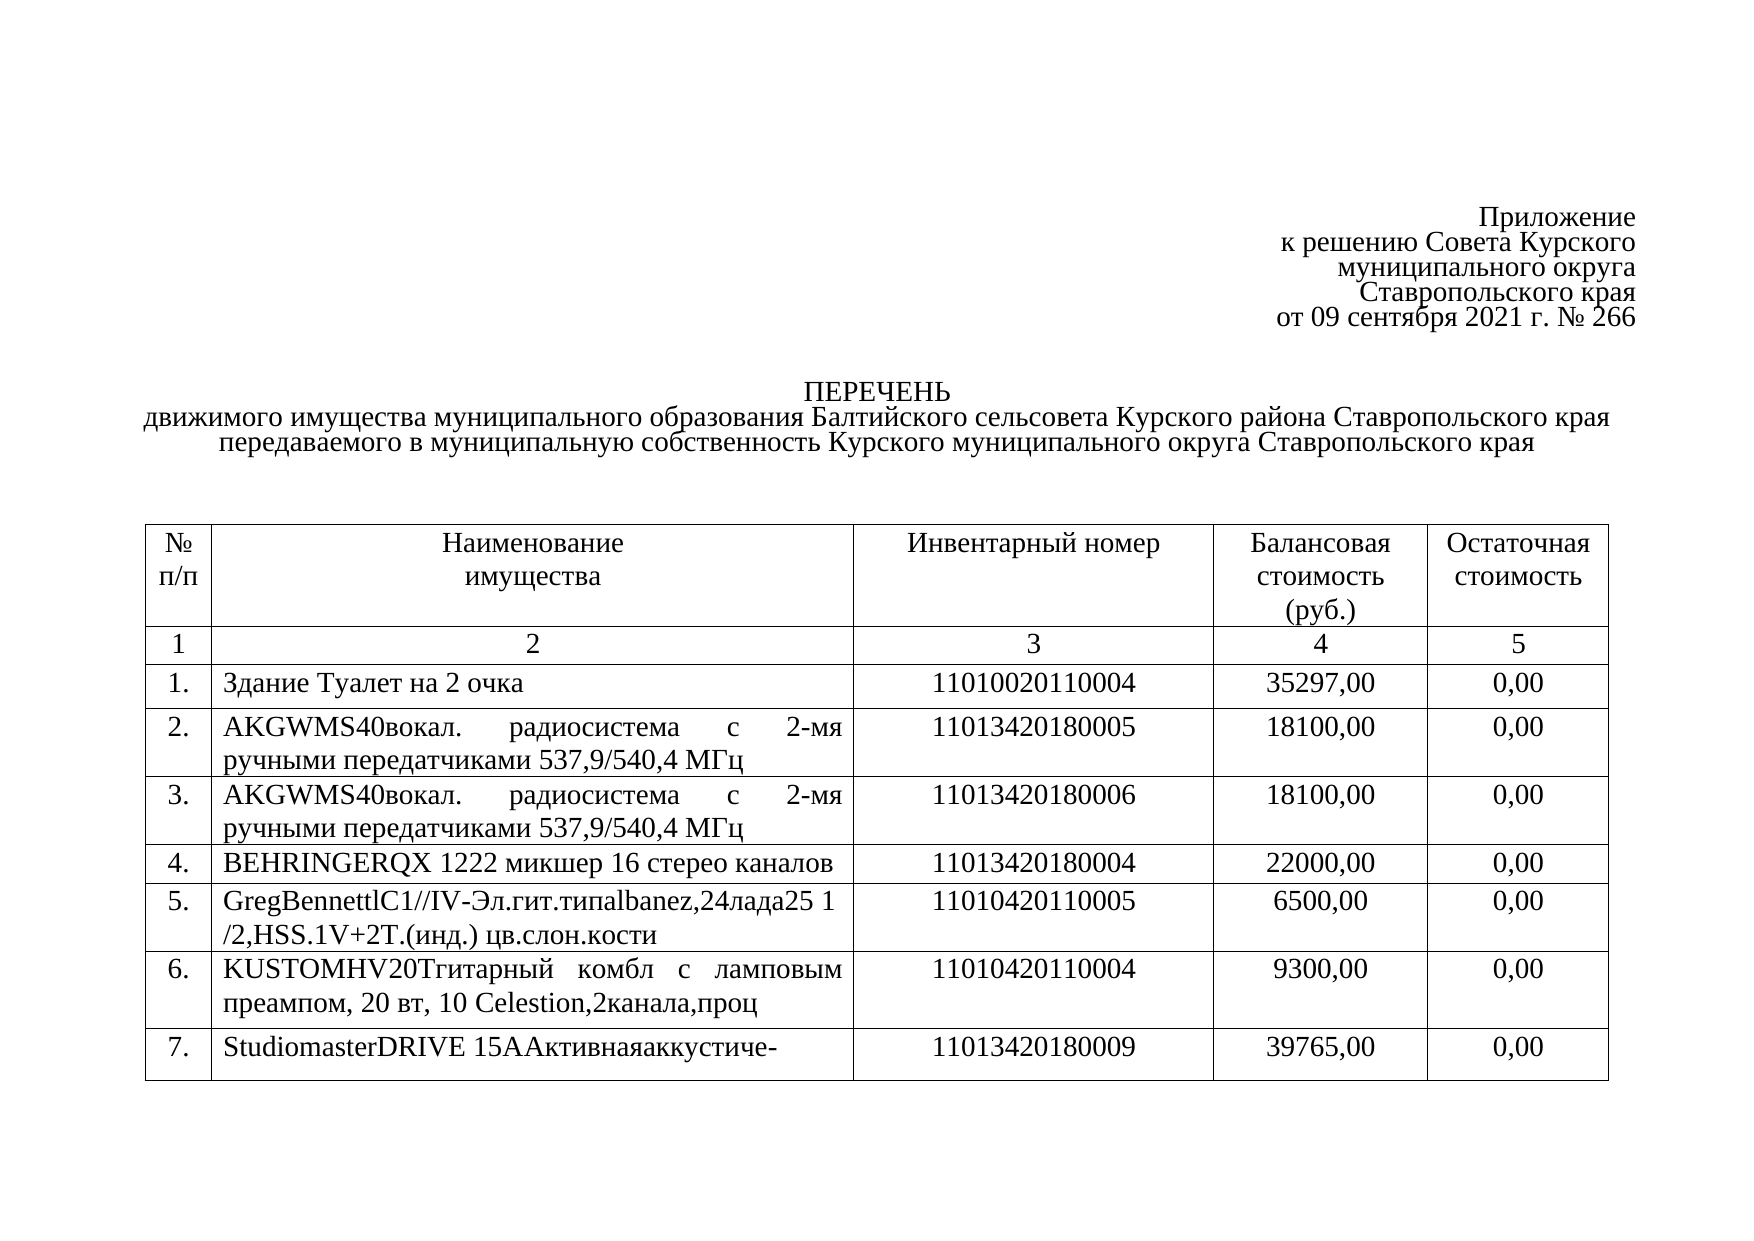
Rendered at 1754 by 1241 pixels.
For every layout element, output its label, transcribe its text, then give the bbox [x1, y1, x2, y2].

table_cell 9300,00 [1214, 952, 1427, 1028]
table_cell 11013420180005 [854, 709, 1213, 776]
table_cell 18100,00 [1214, 709, 1427, 776]
text муниципального округа [118, 257, 1636, 282]
table_cell 11010020110004 [854, 665, 1213, 708]
table_cell 0,00 [1428, 1029, 1608, 1080]
table_cell 35297,00 [1214, 665, 1427, 708]
table_cell 11010420110005 [854, 884, 1213, 951]
table_header Остаточная стоимость [1428, 525, 1608, 626]
table_cell 0,00 [1428, 952, 1608, 1028]
table_cell 3 [854, 627, 1213, 664]
table_cell 4 [1214, 627, 1427, 664]
table_cell StudiomasterDRIVE 15AАктивнаяаккустиче- [212, 1029, 853, 1080]
table_cell 3. [146, 777, 211, 844]
text передаваемого в муниципальную собственность Курского муниципального округа Ставропольского края [118, 432, 1636, 457]
table_cell 7. [146, 1029, 211, 1080]
text от 09 сентября 2021 г. № 266 [118, 307, 1636, 332]
table_cell 0,00 [1428, 665, 1608, 708]
table_header Инвентарный номер [854, 525, 1213, 626]
table_cell 18100,00 [1214, 777, 1427, 844]
table_header Наименование имущества [212, 525, 853, 626]
table_cell 11013420180004 [854, 845, 1213, 882]
text к решению Совета Курского [118, 232, 1636, 257]
table_cell 39765,00 [1214, 1029, 1427, 1080]
text ПЕРЕЧЕНЬ [118, 382, 1636, 407]
table_cell Здание Туалет на 2 очка [212, 665, 853, 708]
table_cell 5 [1428, 627, 1608, 664]
table_cell 11010420110004 [854, 952, 1213, 1028]
table_cell 2 [212, 627, 853, 664]
table_cell 0,00 [1428, 884, 1608, 951]
table_cell 1. [146, 665, 211, 708]
table_cell 11013420180006 [854, 777, 1213, 844]
table_cell 6. [146, 952, 211, 1028]
table_cell 0,00 [1428, 777, 1608, 844]
table_header Балансовая стоимость (руб.) [1214, 525, 1427, 626]
text движимого имущества муниципального образования Балтийского сельсовета Курского района Ставропольского края [118, 407, 1636, 432]
table_cell 22000,00 [1214, 845, 1427, 882]
table_cell 5. [146, 884, 211, 951]
table_cell 0,00 [1428, 709, 1608, 776]
table_cell 4. [146, 845, 211, 882]
table_cell GregBennettlC1//IV-Эл.гит.типаlbanez,24лада25 1/2,HSS.1V+2T.(инд.) цв.слон.кости [212, 884, 853, 951]
table_cell 0,00 [1428, 845, 1608, 882]
text Приложение [118, 207, 1636, 232]
table_cell AKGWMS40вокал. радиосистема с 2-мя ручными передатчиками 537,9/540,4 МГц [212, 777, 853, 844]
text Ставропольского края [118, 282, 1636, 307]
table_cell AKGWMS40вокал. радиосистема с 2-мя ручными передатчиками 537,9/540,4 МГц [212, 709, 853, 776]
table_cell 1 [146, 627, 211, 664]
table_cell KUSTOMHV20Tгитарный комбл с ламповым преампом, 20 вт, 10 Celestion,2канала,проц [212, 952, 853, 1028]
table_header № п/п [146, 525, 211, 626]
table_cell BEHRINGERQX 1222 микшер 16 стерео каналов [212, 845, 853, 882]
table_cell 2. [146, 709, 211, 776]
table_cell 11013420180009 [854, 1029, 1213, 1080]
table_cell 6500,00 [1214, 884, 1427, 951]
